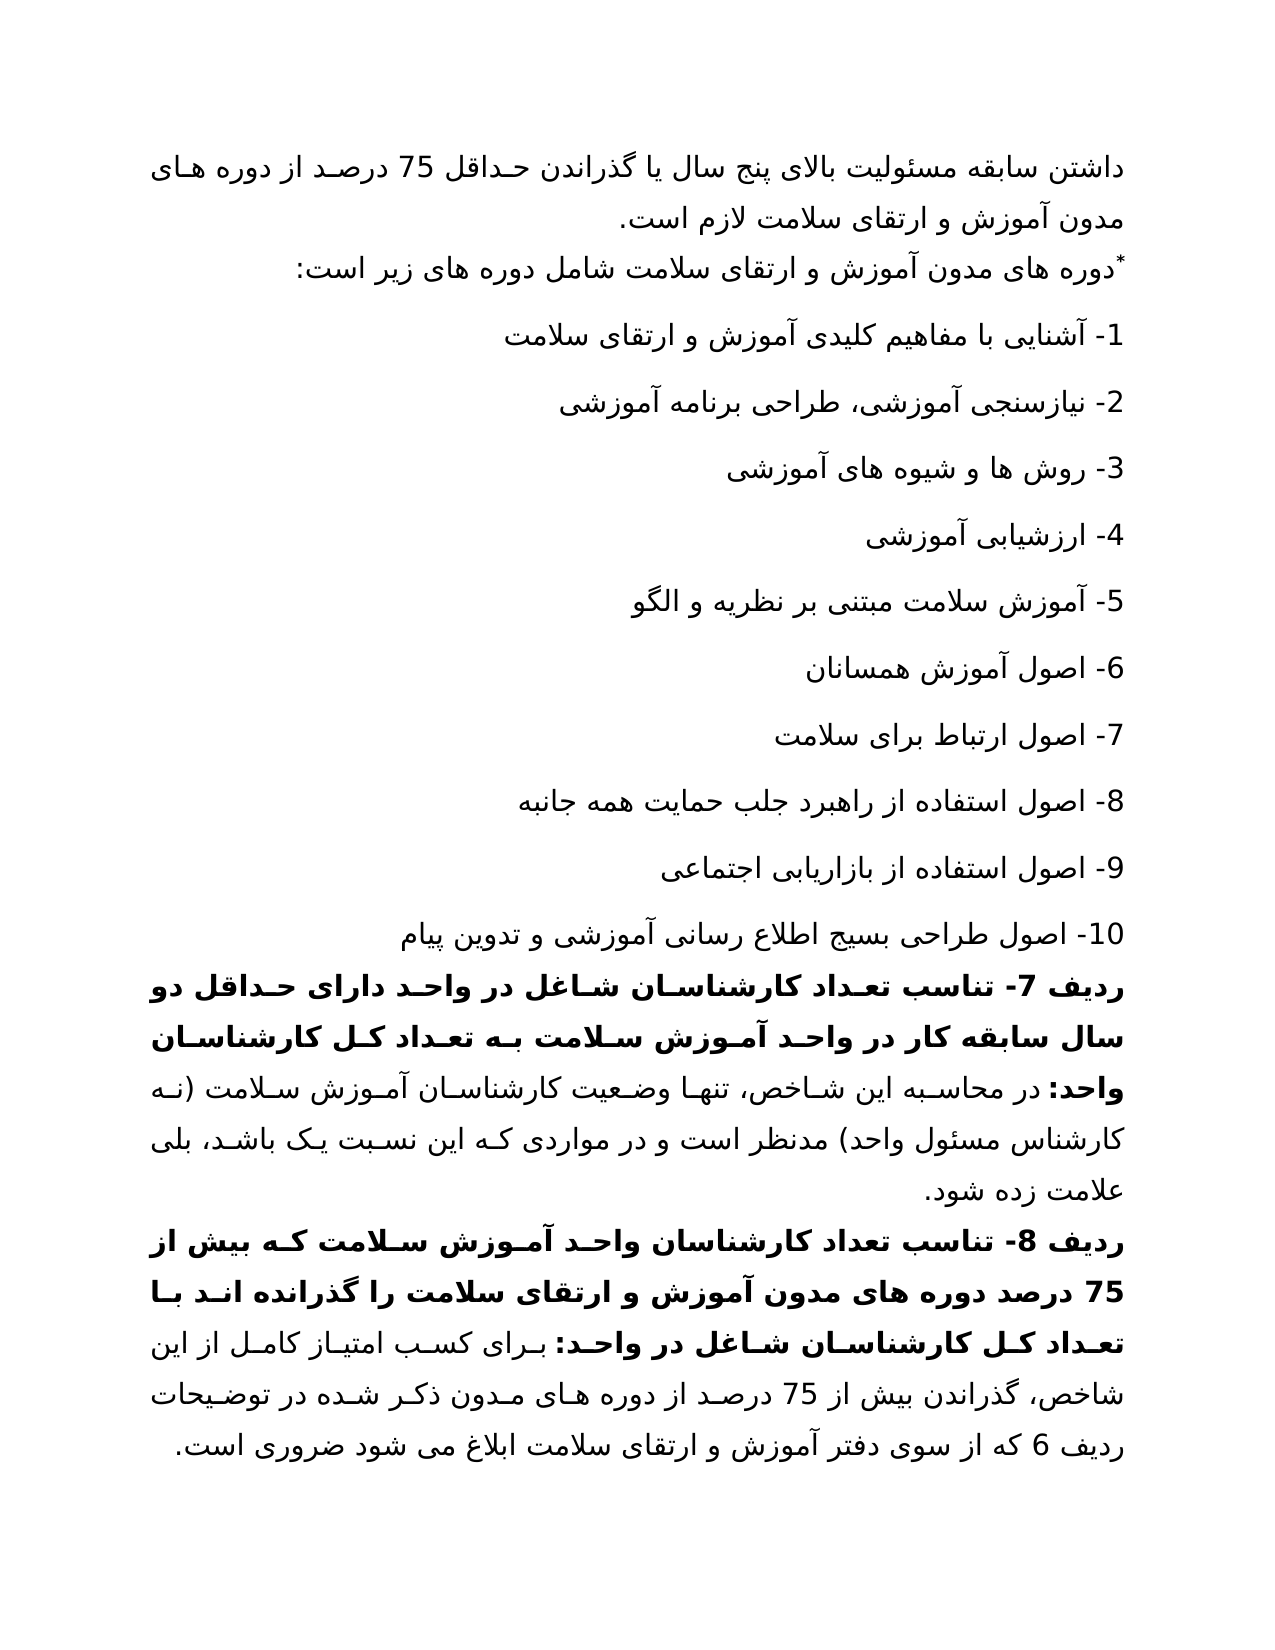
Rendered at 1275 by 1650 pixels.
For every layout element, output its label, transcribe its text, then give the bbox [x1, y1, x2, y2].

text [150, 150, 1125, 235]
text 9- اصول استفاده از بازاریابی اجتماعی [150, 851, 1125, 885]
text 8- اصول استفاده از راهبرد جلب حمایت همه جانبه [150, 784, 1125, 818]
text 10- اصول طراحی بسیج اطلاع رسانی آموزشی و تدوین پیام [150, 917, 1125, 952]
text 1- آشنایی با مفاهیم کلیدی آموزش و ارتقای سلامت [150, 318, 1125, 352]
text ردیف 7- تناسب تعداد کارشناسان شاغل در واحد دارای حداقل دو سال سابقه کار در واحد آموزش سلامت به تعداد کل کارشناسان واحد: در محاسبه این شاخص، تنها وضعیت کارشناسان آموزش سلامت (نه کارشناس مسئول واحد) مدنظر است و در مواردی که این نسبت یک باشد، بلی علامت زده شود. [150, 969, 1125, 1207]
text 2- نیازسنجی آموزشی، طراحی برنامه آموزشی [150, 385, 1125, 419]
text ردیف 8- تناسب تعداد کارشناسان واحد آموزش سلامت که بیش از 75 درصد دوره های مدون آموزش و ارتقای سلامت را گذرانده اند با تعداد کل کارشناسان شاغل در واحد: برای کسب امتیاز کامل از این شاخص، گذراندن بیش از 75 درصد از دوره های مدون ذکر شده در توضیحات ردیف 6 که از سوی دفتر آموزش و ارتقای سلامت ابلاغ می شود ضروری است. [150, 1224, 1125, 1463]
text 3- روش ها و شیوه های آموزشی [150, 452, 1125, 486]
text *دوره های مدون آموزش و ارتقای سلامت شامل دوره های زیر است: [150, 252, 1125, 286]
text 7- اصول ارتباط برای سلامت [150, 718, 1125, 752]
text 4- ارزشیابی آموزشی [150, 518, 1125, 552]
text 6- اصول آموزش همسانان [150, 651, 1125, 685]
text 5- آموزش سلامت مبتنی بر نظریه و الگو [150, 585, 1125, 619]
